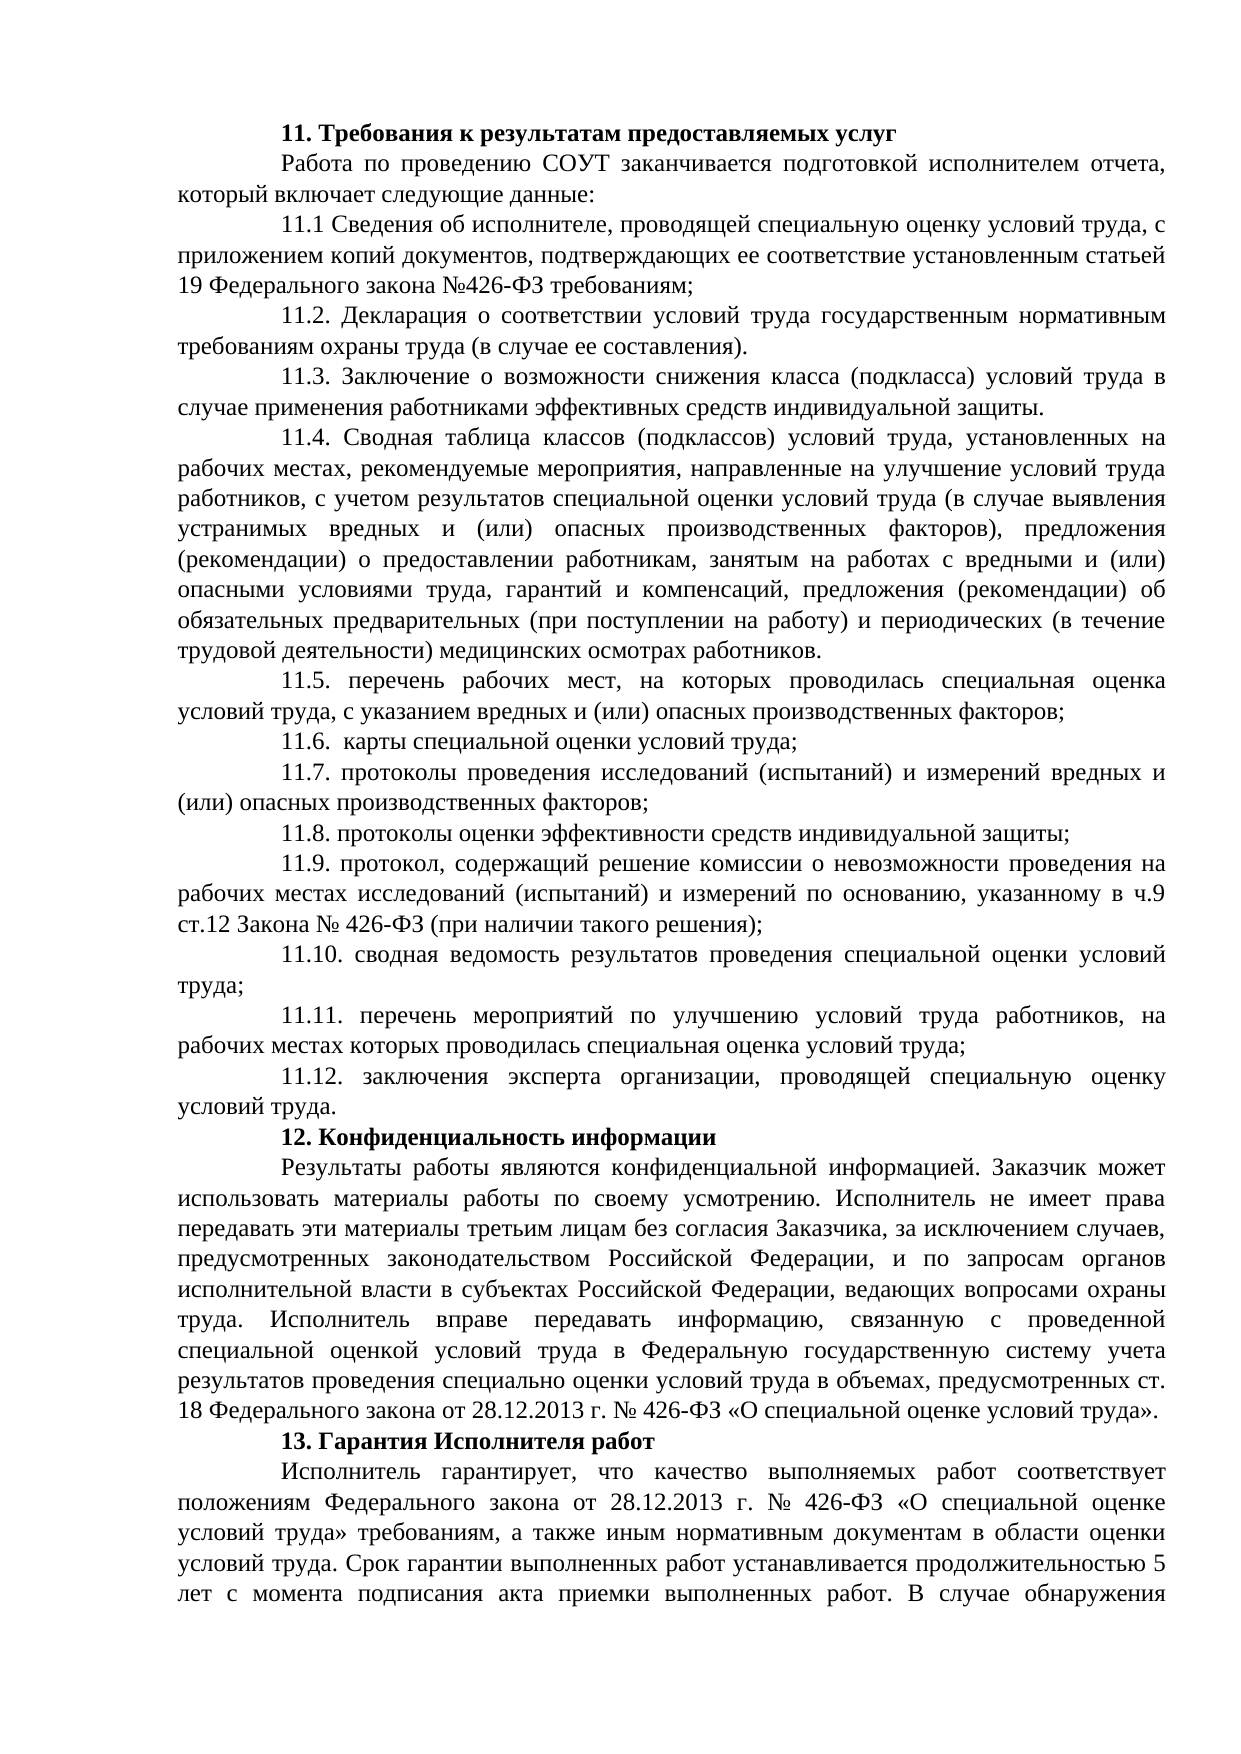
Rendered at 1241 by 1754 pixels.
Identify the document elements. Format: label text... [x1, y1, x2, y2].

list 11.5. перечень рабочих мест, на которых проводилась специальная оценка условий труда, с указанием вредных и (или) опасных производственных факторов; [177, 666, 1167, 725]
list 11.7. протоколы проведения исследований (испытаний) и измерений вредных и (или) опасных производственных факторов; [177, 757, 1167, 816]
list 11.4. Сводная таблица классов (подклассов) условий труда, установленных на рабочих местах, рекомендуемые мероприятия, направленные на улучшение условий труда работников, с учетом результатов специальной оценки условий труда (в случае выявления устранимых вредных и (или) опасных производственных факторов), предложения (рекомендации) о предоставлении работникам, занятым на работах с вредными и (или) опасными условиями труда, гарантий и компенсаций, предложения (рекомендации) об обязательных предварительных (при поступлении на работу) и периодических (в течение трудовой деятельности) медицинских осмотрах работников. [177, 422, 1167, 664]
list 11.10. сводная ведомость результатов проведения специальной оценки условий труда; [177, 939, 1167, 998]
list 11.2. Декларация о соответствии условий труда государственным нормативным требованиям охраны труда (в случае ее составления). [177, 301, 1167, 360]
list 11. Требования к результатам предоставляемых услуг [177, 118, 1167, 147]
list 11.3. Заключение о возможности снижения класса (подкласса) условий труда в случае применения работниками эффективных средств индивидуальной защиты. [177, 361, 1167, 421]
list Работа по проведению СОУТ заканчивается подготовкой исполнителем отчета, который включает следующие данные: [177, 148, 1167, 208]
list 11.8. протоколы оценки эффективности средств индивидуальной защиты; [177, 818, 1167, 846]
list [177, 1456, 1167, 1607]
list 11.12. заключения эксперта организации, проводящей специальную оценку условий труда. [177, 1061, 1167, 1120]
list 11.1 Сведения об исполнителе, проводящей специальную оценку условий труда, с приложением копий документов, подтверждающих ее соответствие установленным статьей 19 Федерального закона №426-ФЗ требованиям; [177, 209, 1167, 299]
list 11.6. карты специальной оценки условий труда; [177, 726, 1167, 755]
list Результаты работы являются конфиденциальной информацией. Заказчик может использовать материалы работы по своему усмотрению. Исполнитель не имеет права передавать эти материалы третьим лицам без согласия Заказчика, за исключением случаев, предусмотренных законодательством Российской Федерации, и по запросам органов исполнительной власти в субъектах Российской Федерации, ведающих вопросами охраны труда. Исполнитель вправе передавать информацию, связанную с проведенной специальной оценкой условий труда в Федеральную государственную систему учета результатов проведения специально оценки условий труда в объемах, предусмотренных ст. 18 Федерального закона от 28.12.2013 г. № 426-ФЗ «О специальной оценке условий труда». [177, 1152, 1167, 1424]
list 11.9. протокол, содержащий решение комиссии о невозможности проведения на рабочих местах исследований (испытаний) и измерений по основанию, указанному в ч.9 ст.12 Закона № 426-ФЗ (при наличии такого решения); [177, 848, 1167, 938]
list 13. Гарантия Исполнителя работ [177, 1426, 1167, 1455]
list 11.11. перечень мероприятий по улучшению условий труда работников, на рабочих местах которых проводилась специальная оценка условий труда; [177, 1000, 1167, 1059]
list 12. Конфиденциальность информации [177, 1122, 1167, 1151]
